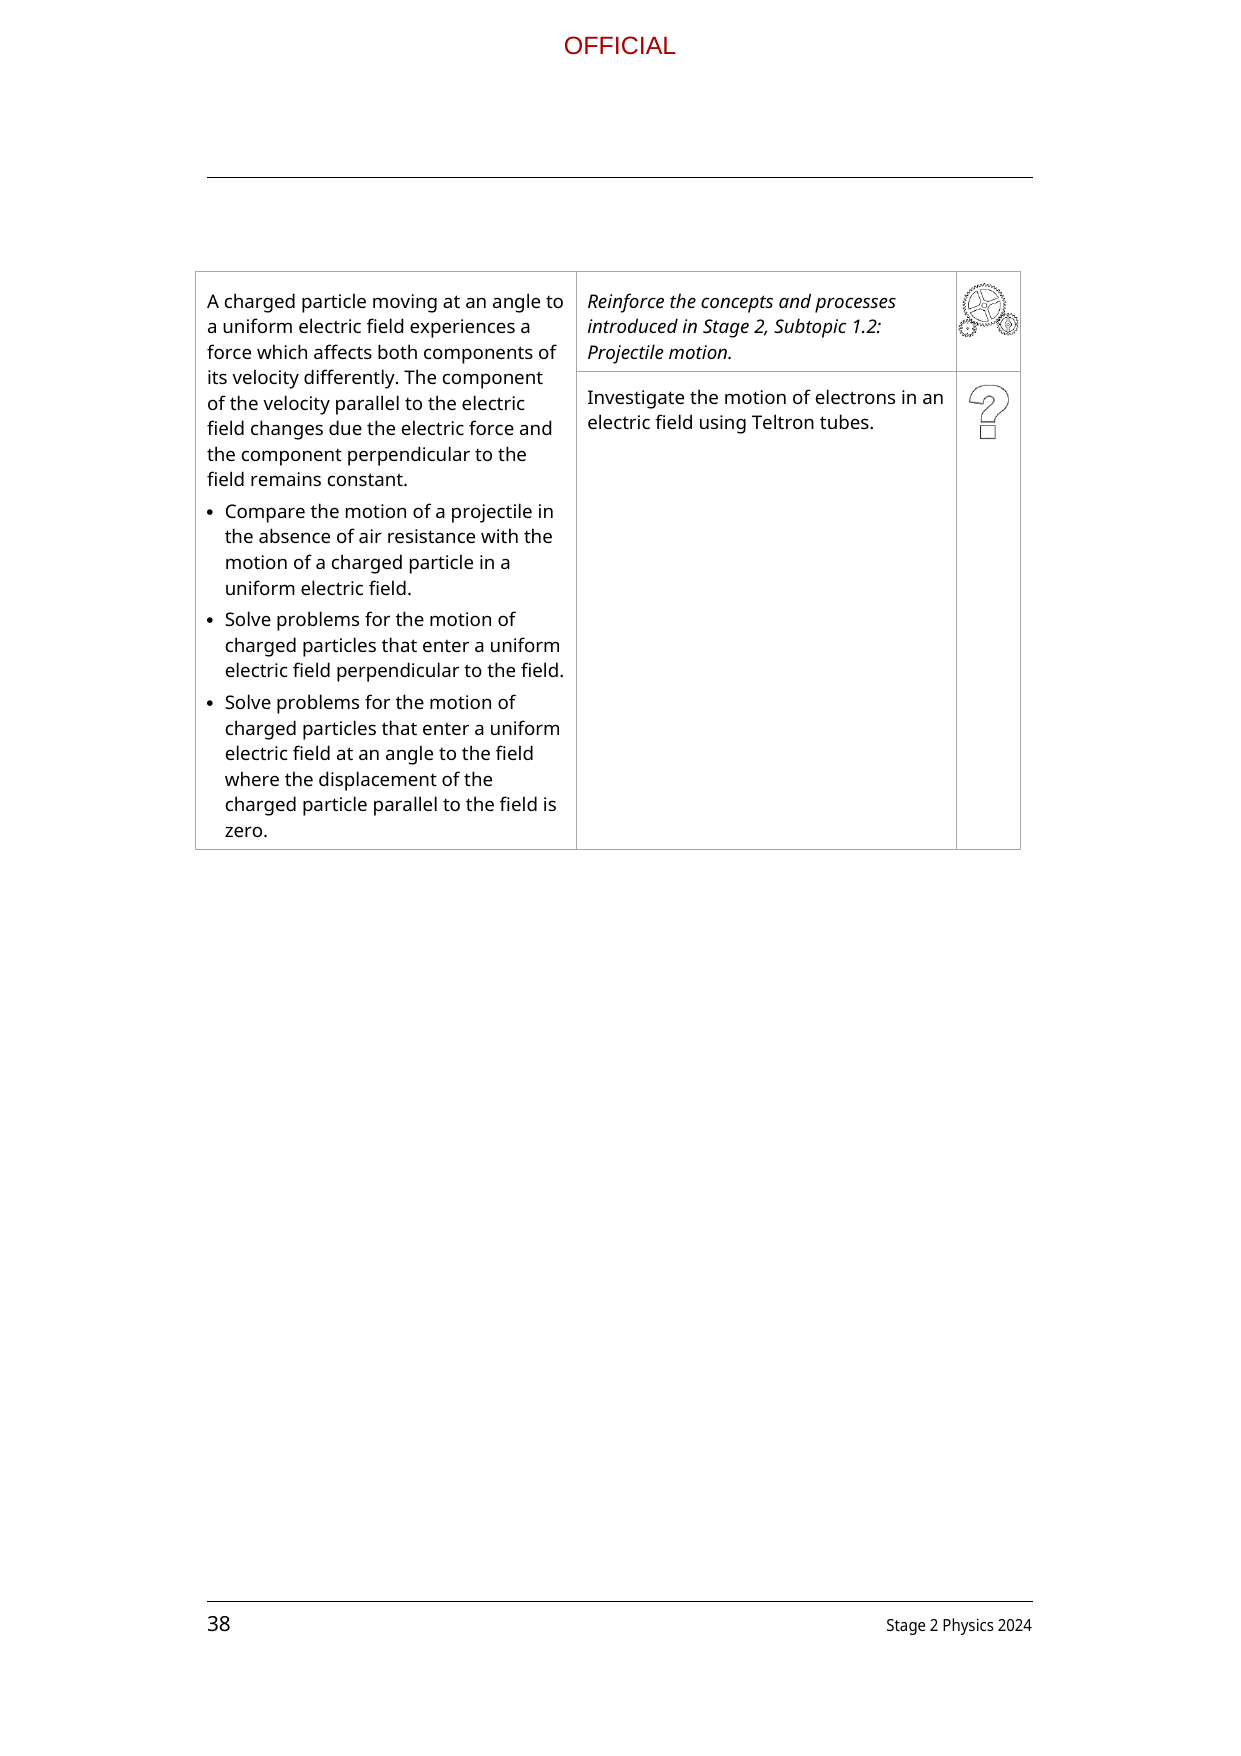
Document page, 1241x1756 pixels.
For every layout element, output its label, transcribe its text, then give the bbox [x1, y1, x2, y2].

table_cell Investigate the motion of electrons in an electric field using Teltron tubes. [577, 372, 956, 849]
picture [958, 283, 1019, 337]
table_cell [957, 372, 1020, 849]
table_header Reinforce the concepts and processes introduced in Stage 2, Subtopic 1.2: Projectile motion. [577, 272, 956, 371]
table_header [957, 272, 1020, 371]
picture [966, 383, 1011, 440]
table_header A charged particle moving at an angle to a uniform electric field experiences a force which affects both components of its velocity differently. The component of the velocity parallel to the electric field changes due the electric force and the component perpendicular to the field remains constant. Compare the motion of a projectile in the absence of air resistance with the motion of a charged particle in a uniform electric field. Solve problems for the motion of charged particles that enter a uniform electric field perpendicular to the field. Solve problems for the motion of charged particles that enter a uniform electric field at an angle to the field where the displacement of the charged particle parallel to the field is zero. [196, 272, 576, 849]
